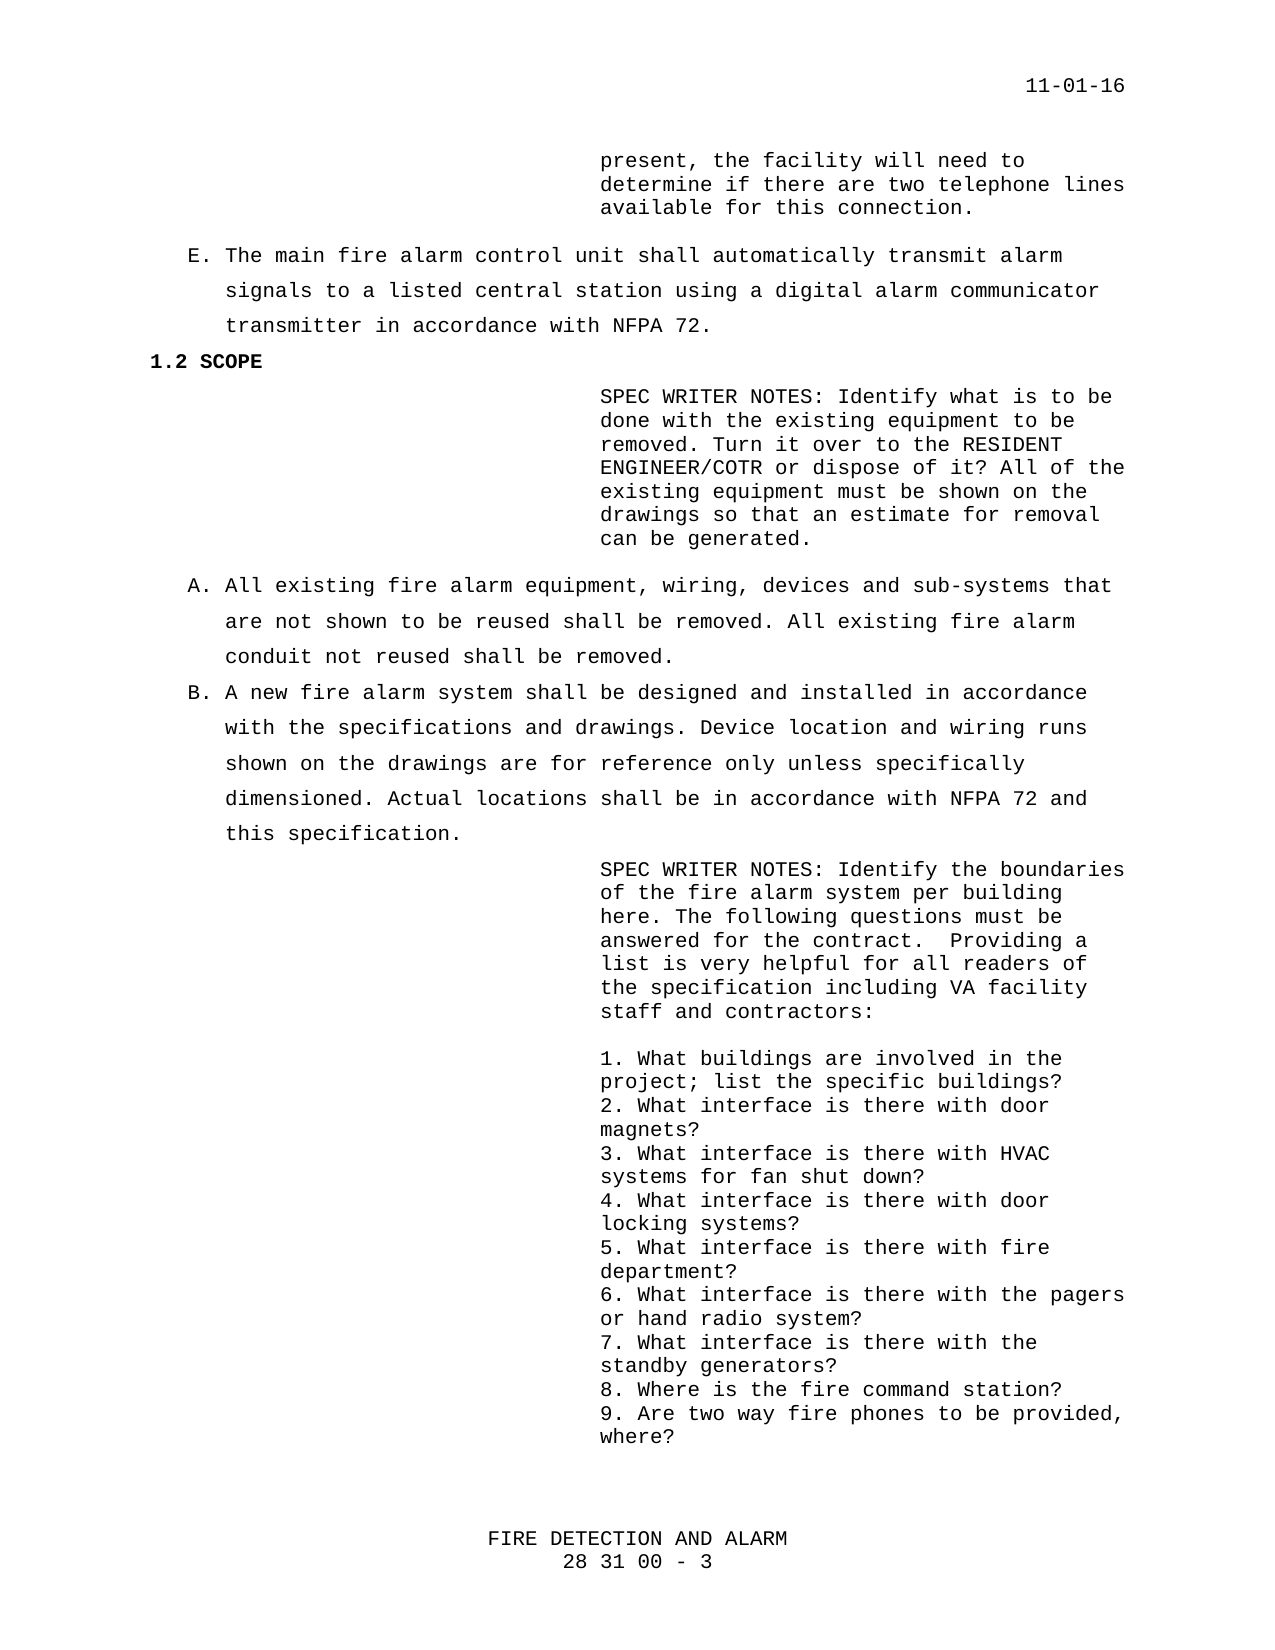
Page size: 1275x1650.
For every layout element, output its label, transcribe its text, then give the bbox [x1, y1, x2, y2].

text E. The main fire alarm control unit shall automatically transmit alarm signals to a listed central station using a digital alarm communicator transmitter in accordance with NFPA 72. [187, 244, 1125, 339]
text 8. Where is the fire command station? [600, 1379, 1125, 1403]
text 1.2 SCOPE [150, 351, 1125, 374]
text A. All existing fire alarm equipment, wiring, devices and sub-systems that are not shown to be reused shall be removed. All existing fire alarm conduit not reused shall be removed. [187, 575, 1125, 670]
text B. A new fire alarm system shall be designed and installed in accordance with the specifications and drawings. Device location and wiring runs shown on the drawings are for reference only unless specifically dimensioned. Actual locations shall be in accordance with NFPA 72 and this specification. [187, 682, 1125, 847]
text 7. What interface is there with the standby generators? [600, 1332, 1125, 1379]
text 3. What interface is there with HVAC systems for fan shut down? [600, 1142, 1125, 1190]
text SPEC WRITER NOTES: Identify what is to be done with the existing equipment to be removed. Turn it over to the RESIDENT ENGINEER/COTR or dispose of it? All of the existing equipment must be shown on the drawings so that an estimate for removal can be generated. [600, 386, 1125, 552]
text 9. Are two way fire phones to be provided, where? [600, 1403, 1125, 1450]
text 1. What buildings are involved in the project; list the specific buildings? [600, 1048, 1125, 1095]
text SPEC WRITER NOTES: Identify the boundaries of the fire alarm system per building here. The following questions must be answered for the contract. Providing a list is very helpful for all readers of the specification including VA facility staff and contractors: [600, 859, 1125, 1024]
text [600, 150, 1125, 221]
text 2. What interface is there with door magnets? [600, 1095, 1125, 1142]
text 5. What interface is there with fire department? [600, 1237, 1125, 1284]
text 6. What interface is there with the pagers or hand radio system? [600, 1284, 1125, 1332]
text 4. What interface is there with door locking systems? [600, 1190, 1125, 1237]
